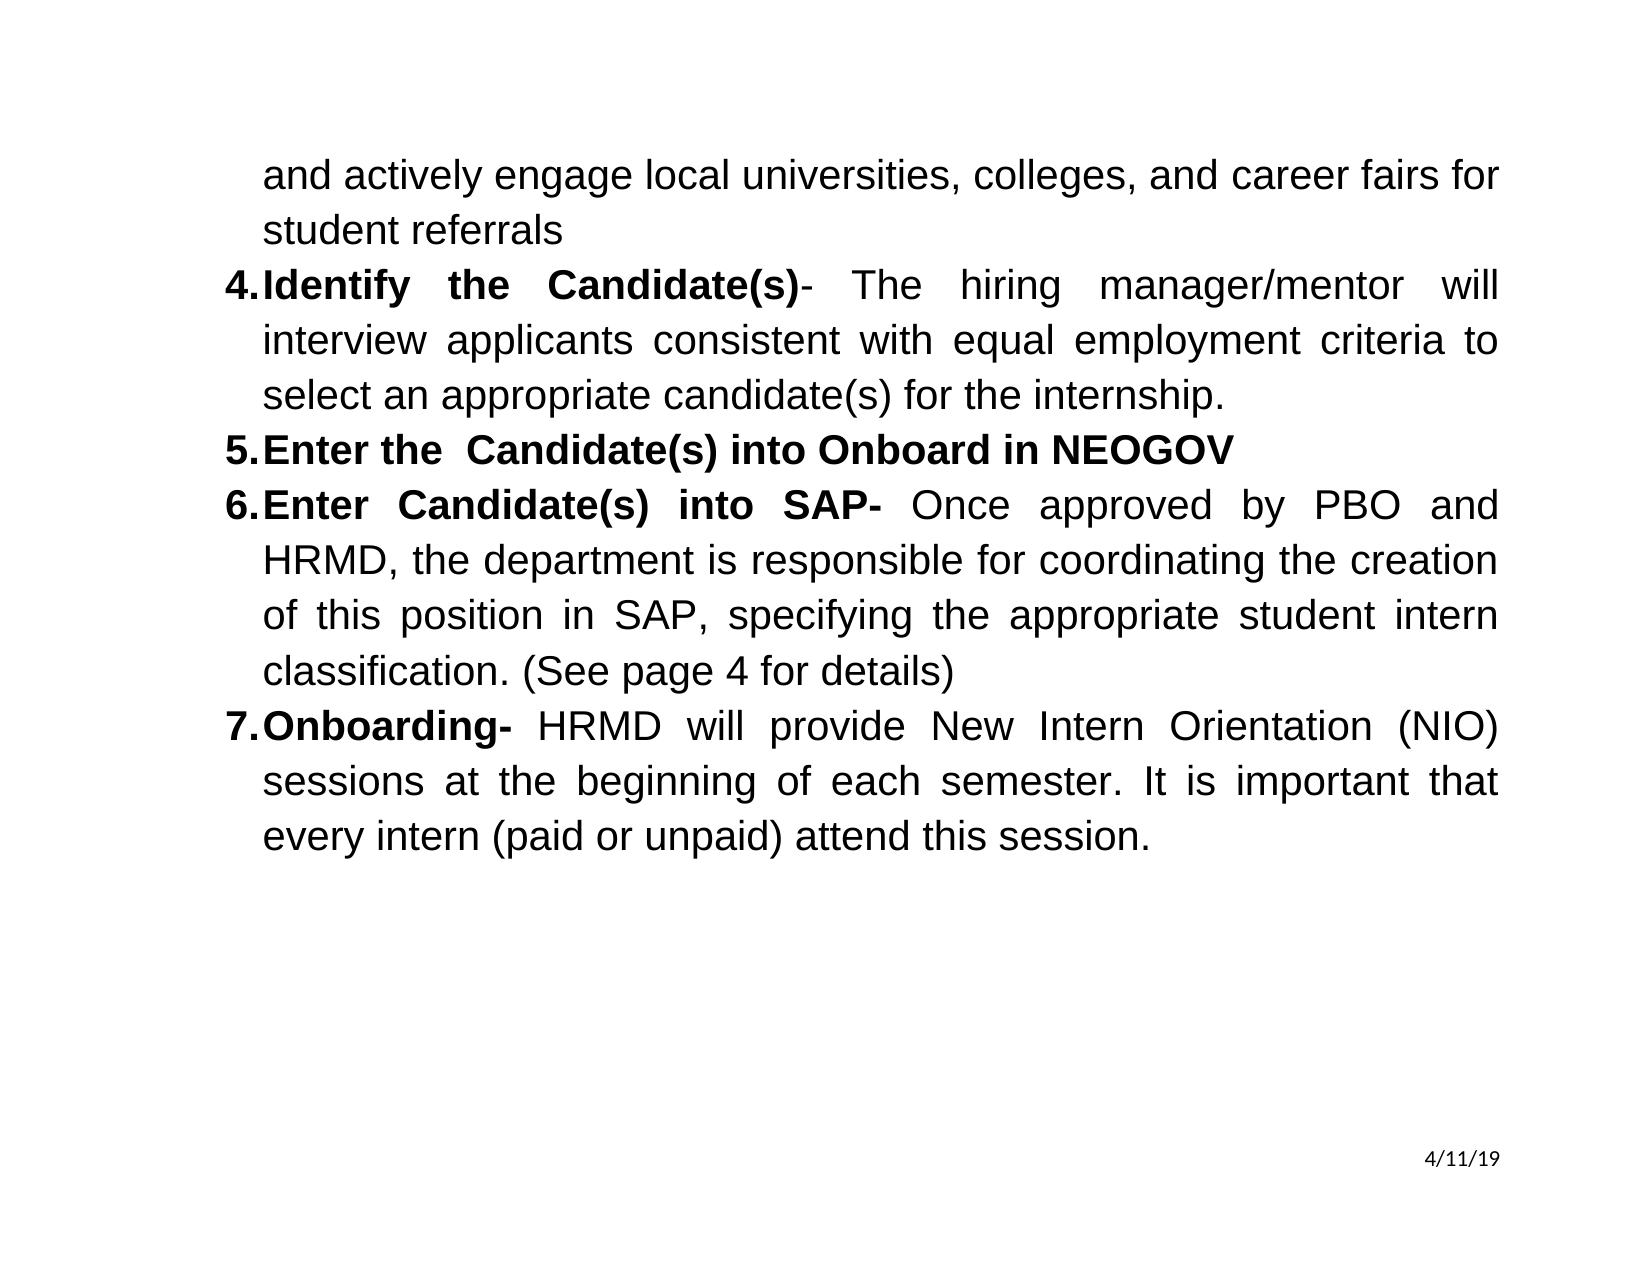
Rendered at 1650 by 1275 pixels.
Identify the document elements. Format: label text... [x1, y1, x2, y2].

list Identify the Candidate(s)- The hiring manager/mentor will interview applicants consistent with equal employment criteria to select an appropriate candidate(s) for the internship. [225, 260, 1500, 418]
list Enter the Candidate(s) into Onboard in NEOGOV [225, 426, 1500, 473]
list Onboarding- HRMD will provide New Intern Orientation (NIO) sessions at the beginning of each semester. It is important that every intern (paid or unpaid) attend this session. [225, 701, 1500, 859]
list Enter Candidate(s) into SAP- Once approved by PBO and HRMD, the department is responsible for coordinating the creation of this position in SAP, specifying the appropriate student intern classification. (See page 4 for details) [225, 481, 1500, 694]
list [225, 150, 1500, 253]
